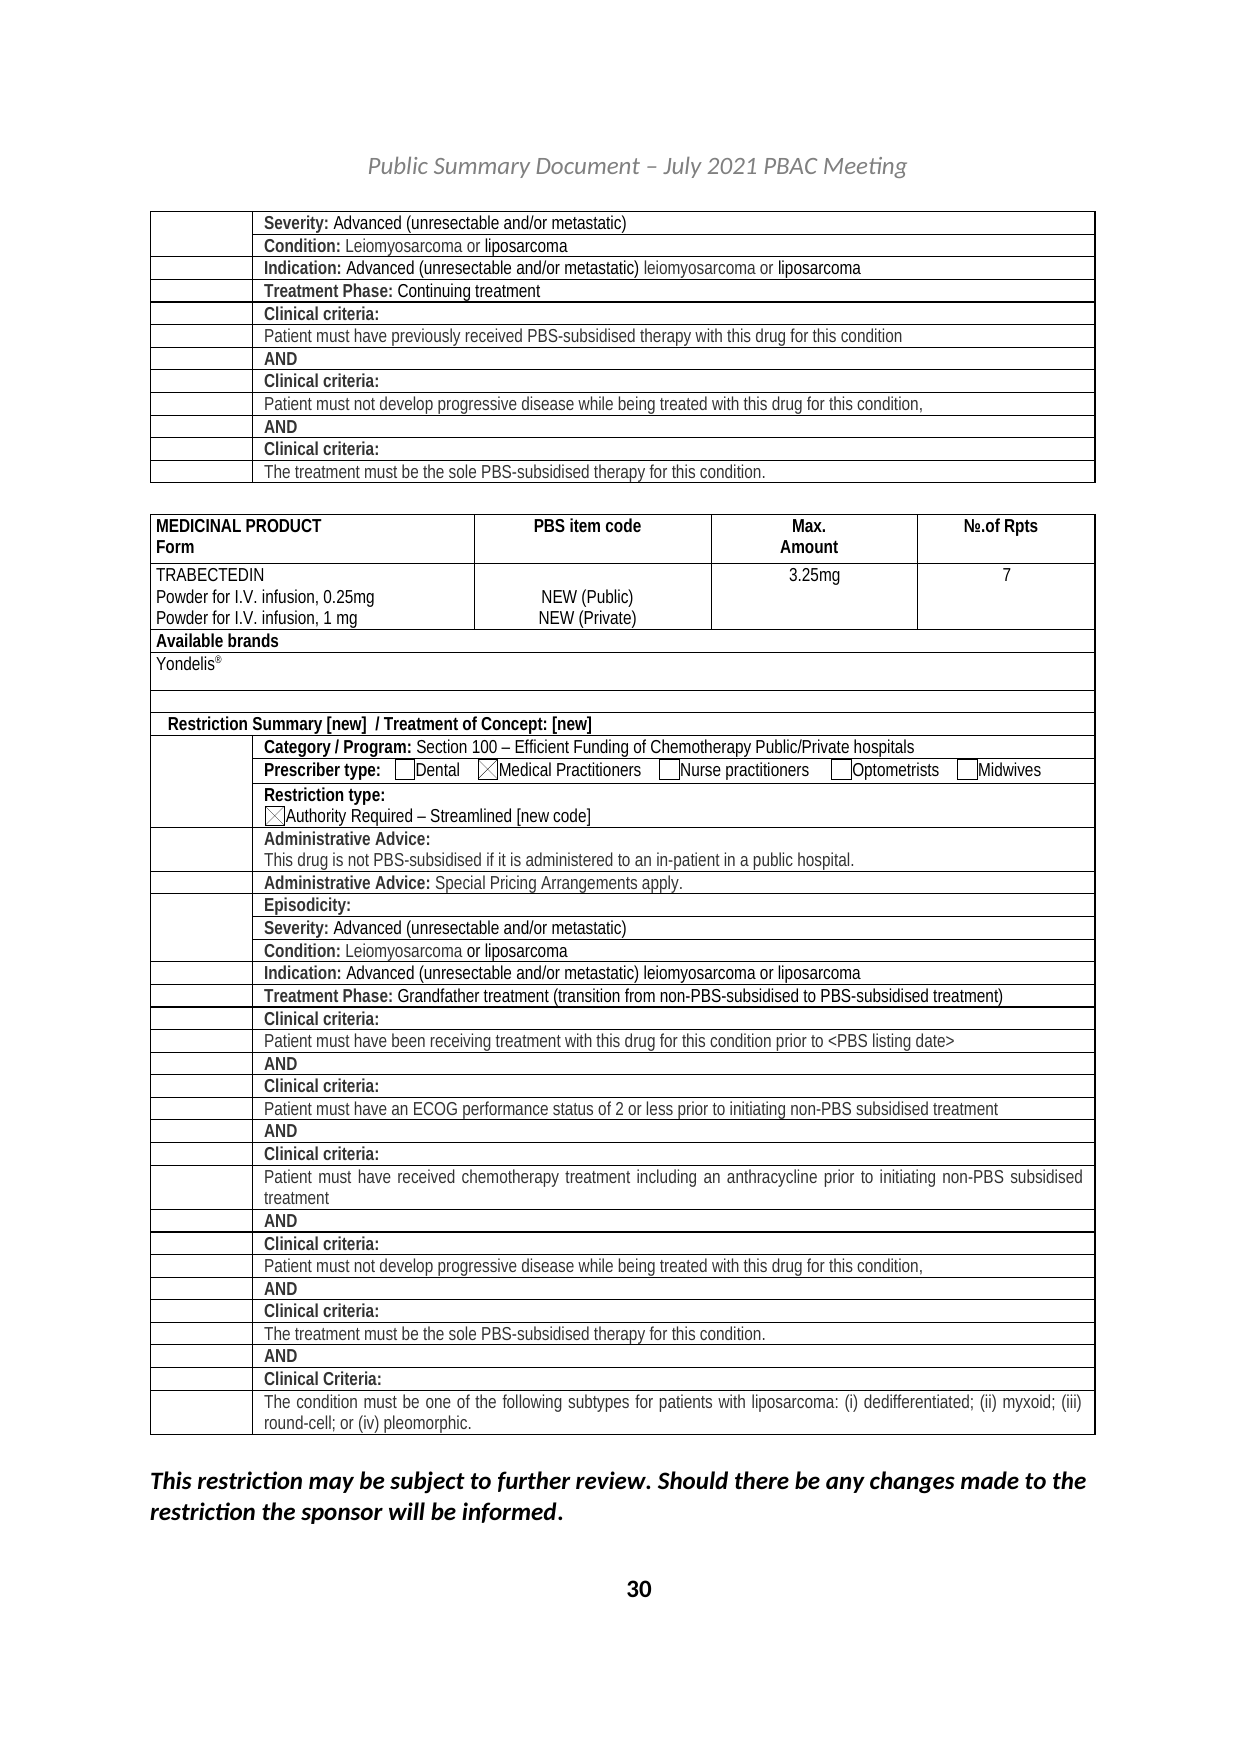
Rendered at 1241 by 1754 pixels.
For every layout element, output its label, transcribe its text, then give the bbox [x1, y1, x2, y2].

table_cell NEW (Public) NEW (Private) [475, 564, 711, 629]
table_cell AND [253, 1053, 1094, 1074]
table_cell [151, 1323, 252, 1344]
table_cell [151, 1391, 252, 1434]
table_cell Clinical criteria: [253, 1143, 1094, 1164]
table_cell [151, 1210, 252, 1231]
table_cell AND [253, 1278, 1094, 1299]
table_cell Severity: Advanced (unresectable and/or metastatic) [253, 917, 1094, 938]
table_cell [151, 872, 252, 893]
table_cell Available brands [151, 630, 1094, 652]
table_cell Treatment Phase: Continuing treatment [253, 280, 1094, 301]
table_cell The condition must be one of the following subtypes for patients with liposarcoma: (i) dedifferentiated; (ii) myxoid; (iii) round-cell; or (iv) pleomorphic. [253, 1391, 1094, 1434]
table_header MEDICINAL PRODUCT Form [151, 515, 474, 563]
table_cell Condition: Leiomyosarcoma or liposarcoma [253, 235, 1094, 256]
table_cell [151, 1030, 252, 1052]
table_cell [151, 370, 252, 392]
table_header №.of Rpts [918, 515, 1094, 563]
table_cell [151, 985, 252, 1006]
table_cell [151, 438, 252, 460]
table_cell [151, 1075, 252, 1097]
table_cell Severity: Advanced (unresectable and/or metastatic) [253, 212, 1094, 234]
table_cell Episodicity: [253, 894, 1094, 916]
table_cell AND [253, 348, 1094, 369]
table_cell Clinical criteria: [253, 370, 1094, 392]
table_cell [151, 1008, 252, 1029]
table_cell [151, 1166, 252, 1209]
table_cell Clinical criteria: [253, 1233, 1094, 1254]
table_cell AND [253, 1120, 1094, 1142]
table_cell [151, 1368, 252, 1389]
table_cell [151, 894, 252, 961]
table_cell Clinical criteria: [253, 1300, 1094, 1322]
table_cell Patient must have an ECOG performance status of 2 or less prior to initiating non-PBS subsidised treatment [253, 1098, 1094, 1119]
table_cell Restriction type: Authority Required – Streamlined [new code] [253, 784, 1094, 827]
table_cell [151, 280, 252, 301]
table_cell The treatment must be the sole PBS-subsidised therapy for this condition. [253, 1323, 1094, 1344]
table_cell [151, 691, 1094, 712]
table_cell Clinical Criteria: [253, 1368, 1094, 1389]
table_cell [151, 325, 252, 347]
table_cell [151, 828, 252, 871]
table_cell [151, 212, 252, 256]
text This restriction may be subject to further review. Should there be any changes made to the restriction the sponsor will be informed. [150, 1465, 1090, 1526]
table_header PBS item code [475, 515, 711, 563]
table_cell Restriction Summary [new] / Treatment of Concept: [new] [151, 713, 1094, 735]
table_cell [151, 461, 252, 482]
table_cell [151, 416, 252, 437]
table_cell Clinical criteria: [253, 303, 1094, 324]
table_cell Administrative Advice: Special Pricing Arrangements apply. [253, 872, 1094, 893]
table_cell [151, 1300, 252, 1322]
table_cell [151, 1233, 252, 1254]
table_cell AND [253, 1345, 1094, 1367]
table_cell Category / Program: Section 100 – Efficient Funding of Chemotherapy Public/Private hospitals [253, 736, 1094, 757]
table_cell [151, 257, 252, 279]
table_cell [151, 1255, 252, 1277]
table_cell Patient must not develop progressive disease while being treated with this drug for this condition, [253, 1255, 1094, 1277]
table_cell Clinical criteria: [253, 438, 1094, 460]
table_cell [151, 1098, 252, 1119]
table_cell Indication: Advanced (unresectable and/or metastatic) leiomyosarcoma or liposarcoma [253, 962, 1094, 984]
table_cell Indication: Advanced (unresectable and/or metastatic) leiomyosarcoma or liposarcoma [253, 257, 1094, 279]
table_cell [151, 1278, 252, 1299]
table_cell Prescriber type: Dental Medical Practitioners Nurse practitioners Optometrists Midwives [253, 759, 1094, 782]
table_cell Treatment Phase: Grandfather treatment (transition from non-PBS-subsidised to PBS-subsidised treatment) [253, 985, 1094, 1006]
table_header Max. Amount [712, 515, 917, 563]
table_cell Administrative Advice: This drug is not PBS-subsidised if it is administered to an in-patient in a public hospital. [253, 828, 1094, 871]
table_cell Clinical criteria: [253, 1008, 1094, 1029]
table_cell [151, 348, 252, 369]
table_cell Patient must have previously received PBS-subsidised therapy with this drug for this condition [253, 325, 1094, 347]
table_cell Condition: Leiomyosarcoma or liposarcoma [253, 940, 1094, 961]
table_cell AND [253, 416, 1094, 437]
table_cell Patient must not develop progressive disease while being treated with this drug for this condition, [253, 393, 1094, 414]
table_cell [151, 1053, 252, 1074]
table_cell [151, 736, 252, 827]
table_cell 7 [918, 564, 1094, 629]
table_cell [151, 393, 252, 414]
table_cell [151, 303, 252, 324]
table_cell Patient must have been receiving treatment with this drug for this condition prior to <PBS listing date> [253, 1030, 1094, 1052]
table_cell AND [253, 1210, 1094, 1231]
table_cell The treatment must be the sole PBS-subsidised therapy for this condition. [253, 461, 1094, 482]
table_cell [151, 1345, 252, 1367]
table_cell TRABECTEDIN Powder for I.V. infusion, 0.25mg Powder for I.V. infusion, 1 mg [151, 564, 474, 629]
table_cell [151, 1143, 252, 1164]
table_cell Patient must have received chemotherapy treatment including an anthracycline prior to initiating non-PBS subsidised treatment [253, 1166, 1094, 1209]
table_cell Yondelis® [151, 653, 1094, 689]
table_cell Clinical criteria: [253, 1075, 1094, 1097]
table_cell [151, 962, 252, 984]
table_cell 3.25mg [712, 564, 917, 629]
table_cell [151, 1120, 252, 1142]
